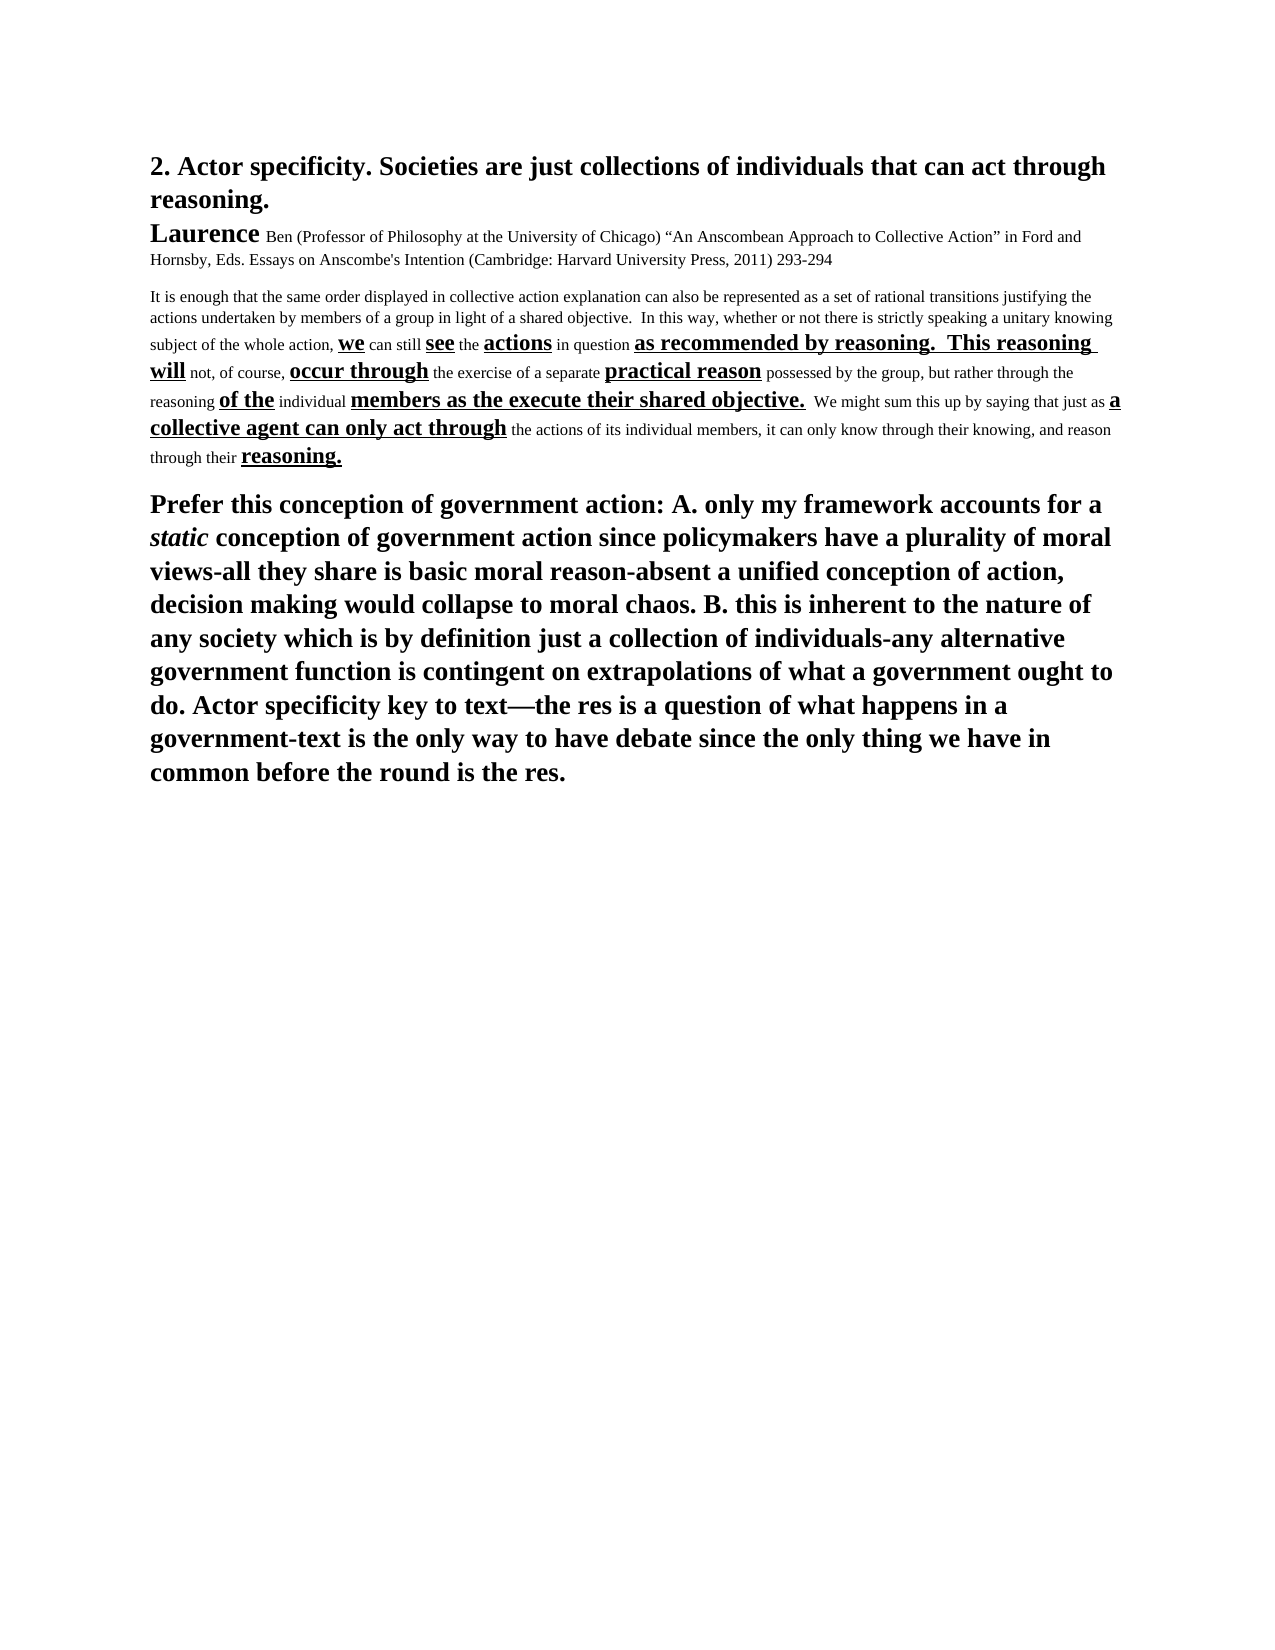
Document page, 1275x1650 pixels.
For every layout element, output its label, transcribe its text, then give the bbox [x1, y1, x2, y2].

text Laurence Ben (Professor of Philosophy at the University of Chicago) “An Anscombean Approach to Collective Action” in Ford and Hornsby, Eds. Essays on Anscombe's Intention (Cambridge: Harvard University Press, 2011) 293-294 [150, 217, 1125, 269]
text It is enough that the same order displayed in collective action explanation can also be represented as a set of rational transitions justifying the actions undertaken by members of a group in light of a shared objective. In this way, whether or not there is strictly speaking a unitary knowing subject of the whole action, we can still see the actions in question as recommended by reasoning. This reasoning will not, of course, occur through the exercise of a separate practical reason possessed by the group, but rather through the reasoning of the individual members as the execute their shared objective. We might sum this up by saying that just as a collective agent can only act through the actions of its individual members, it can only know through their knowing, and reason through their reasoning. [150, 287, 1125, 469]
subtitle Prefer this conception of government action: A. only my framework accounts for a static conception of government action since policymakers have a plurality of moral views-all they share is basic moral reason-absent a unified conception of action, decision making would collapse to moral chaos. B. this is inherent to the nature of any society which is by definition just a collection of individuals-any alternative government function is contingent on extrapolations of what a government ought to do. Actor specificity key to text—the res is a question of what happens in a government-text is the only way to have debate since the only thing we have in common before the round is the res. [150, 488, 1125, 787]
subtitle 2. Actor specificity. Societies are just collections of individuals that can act through reasoning. [150, 150, 1125, 215]
